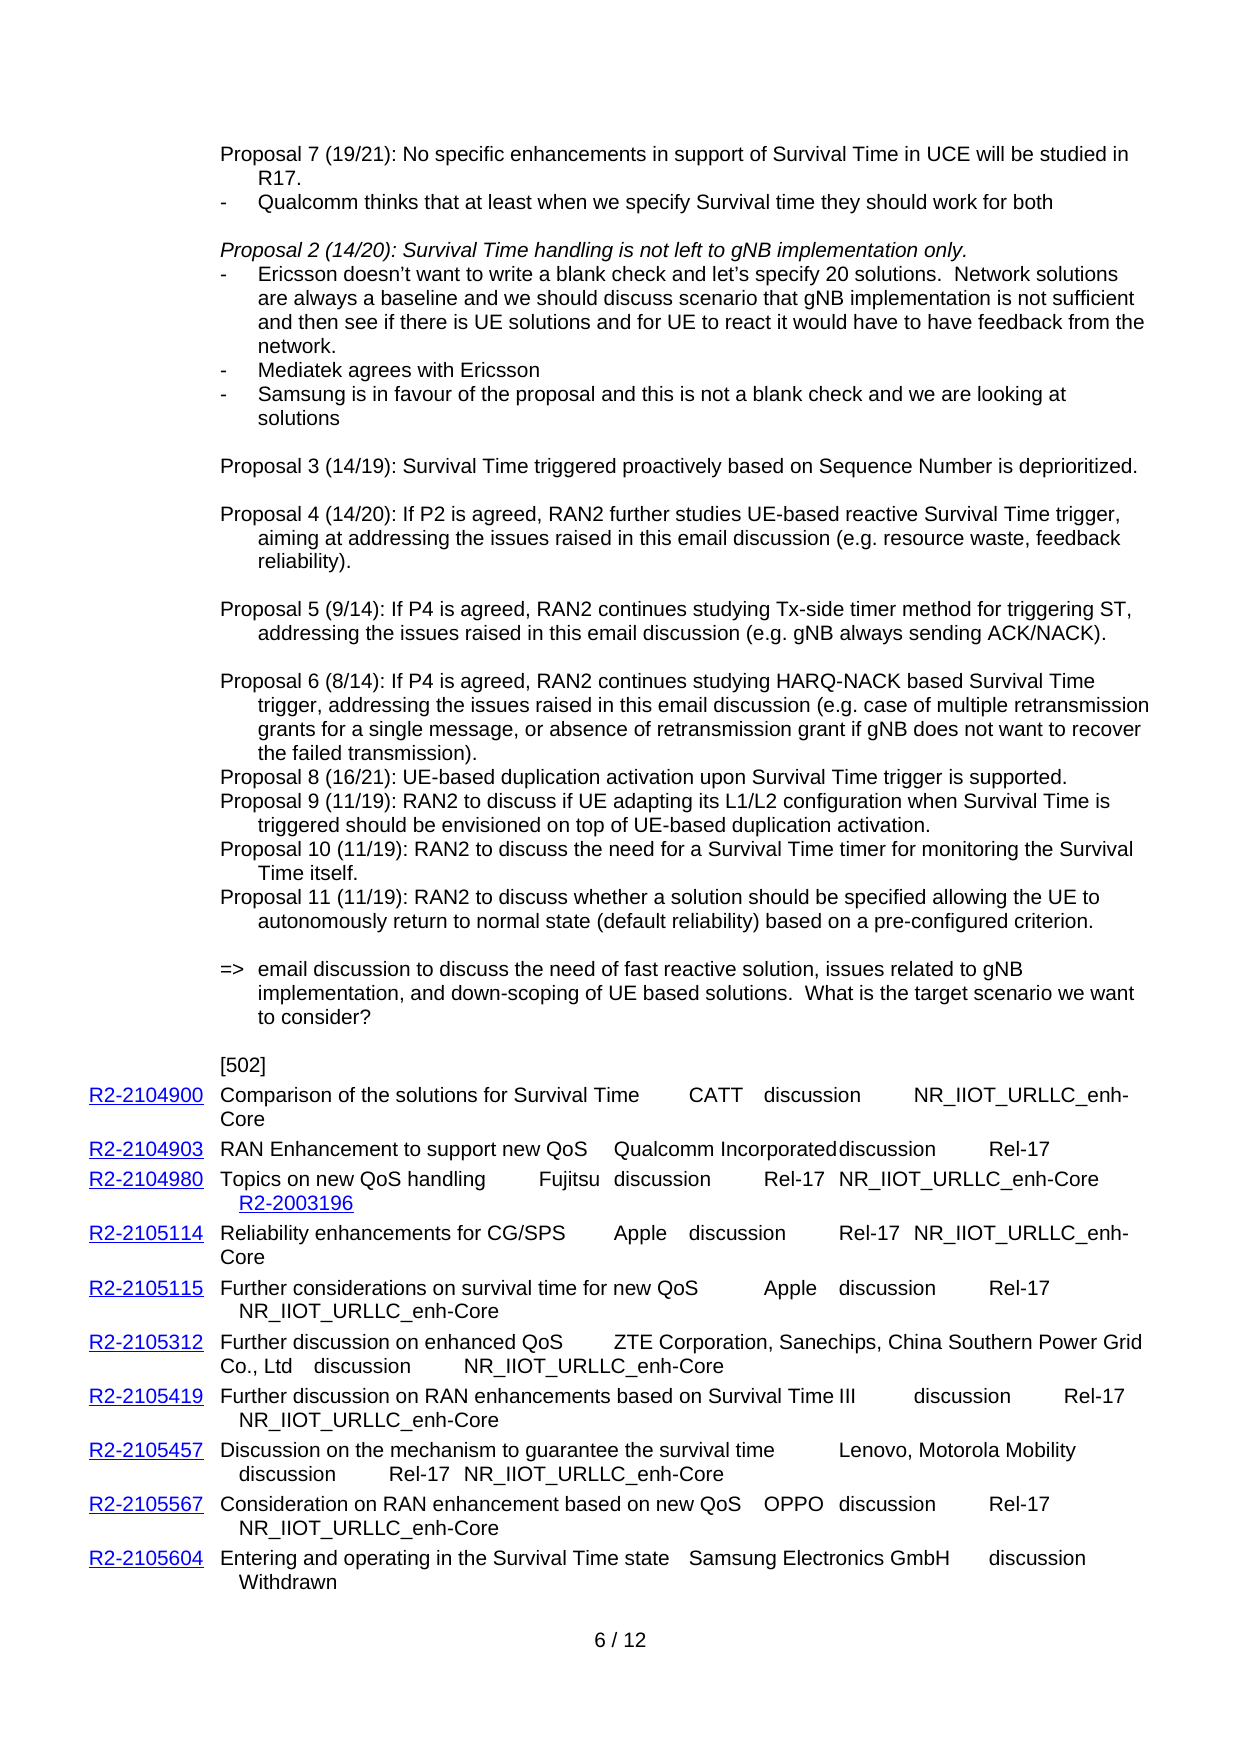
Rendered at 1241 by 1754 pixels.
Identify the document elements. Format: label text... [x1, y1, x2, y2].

text - Ericsson doesn’t want to write a blank check and let’s specify 20 solutions. Network solutions are always a baseline and we should discuss scenario that gNB implementation is not sufficient and then see if there is UE solutions and for UE to react it would have to have feedback from the network. [220, 262, 1152, 358]
text Proposal 6 (8/14): If P4 is agreed, RAN2 continues studying HARQ-NACK based Survival Time trigger, addressing the issues raised in this email discussion (e.g. case of multiple retransmission grants for a single message, or absence of retransmission grant if gNB does not want to recover the failed transmission). [220, 669, 1152, 765]
title R2-2105604 Entering and operating in the Survival Time state Samsung Electronics GmbH discussion Withdrawn [89, 1546, 1152, 1594]
text - Mediatek agrees with Ericsson [220, 358, 1152, 382]
text Proposal 5 (9/14): If P4 is agreed, RAN2 continues studying Tx-side timer method for triggering ST, addressing the issues raised in this email discussion (e.g. gNB always sending ACK/NACK). [220, 597, 1152, 645]
text - Samsung is in favour of the proposal and this is not a blank check and we are looking at solutions [220, 382, 1152, 429]
text Proposal 11 (11/19): RAN2 to discuss whether a solution should be specified allowing the UE to autonomously return to normal state (default reliability) based on a pre-configured criterion. [220, 885, 1152, 933]
text => email discussion to discuss the need of fast reactive solution, issues related to gNB implementation, and down-scoping of UE based solutions. What is the target scenario we want to consider? [220, 957, 1152, 1028]
title R2-2104900 Comparison of the solutions for Survival Time CATT discussion NR_IIOT_URLLC_enh-Core [89, 1083, 1152, 1131]
text Proposal 3 (14/19): Survival Time triggered proactively based on Sequence Number is deprioritized. [220, 453, 1152, 477]
title R2-2104980 Topics on new QoS handling Fujitsu discussion Rel-17 NR_IIOT_URLLC_enh-Core R2-2003196 [89, 1167, 1152, 1215]
title R2-2105114 Reliability enhancements for CG/SPS Apple discussion Rel-17 NR_IIOT_URLLC_enh-Core [89, 1221, 1152, 1269]
text Proposal 9 (11/19): RAN2 to discuss if UE adapting its L1/L2 configuration when Survival Time is triggered should be envisioned on top of UE-based duplication activation. [220, 789, 1152, 837]
title R2-2105115 Further considerations on survival time for new QoS Apple discussion Rel-17 NR_IIOT_URLLC_enh-Core [89, 1275, 1152, 1323]
title R2-2105457 Discussion on the mechanism to guarantee the survival time Lenovo, Motorola Mobility discussion Rel-17 NR_IIOT_URLLC_enh-Core [89, 1438, 1152, 1486]
text [502] [220, 1052, 1152, 1076]
title R2-2105419 Further discussion on RAN enhancements based on Survival Time III discussion Rel-17 NR_IIOT_URLLC_enh-Core [89, 1384, 1152, 1432]
title R2-2105312 Further discussion on enhanced QoS ZTE Corporation, Sanechips, China Southern Power Grid Co., Ltd discussion NR_IIOT_URLLC_enh-Core [89, 1329, 1152, 1377]
title R2-2104903 RAN Enhancement to support new QoS Qualcomm Incorporated discussion Rel-17 [89, 1137, 1152, 1161]
text - Qualcomm thinks that at least when we specify Survival time they should work for both [220, 190, 1152, 214]
text Proposal 7 (19/21): No specific enhancements in support of Survival Time in UCE will be studied in R17. [220, 142, 1152, 190]
text Proposal 10 (11/19): RAN2 to discuss the need for a Survival Time timer for monitoring the Survival Time itself. [220, 837, 1152, 885]
text Proposal 8 (16/21): UE-based duplication activation upon Survival Time trigger is supported. [220, 765, 1152, 789]
text Proposal 2 (14/20): Survival Time handling is not left to gNB implementation only. [220, 238, 1152, 262]
text Proposal 4 (14/20): If P2 is agreed, RAN2 further studies UE-based reactive Survival Time trigger, aiming at addressing the issues raised in this email discussion (e.g. resource waste, feedback reliability). [220, 501, 1152, 573]
title R2-2105567 Consideration on RAN enhancement based on new QoS OPPO discussion Rel-17 NR_IIOT_URLLC_enh-Core [89, 1492, 1152, 1540]
